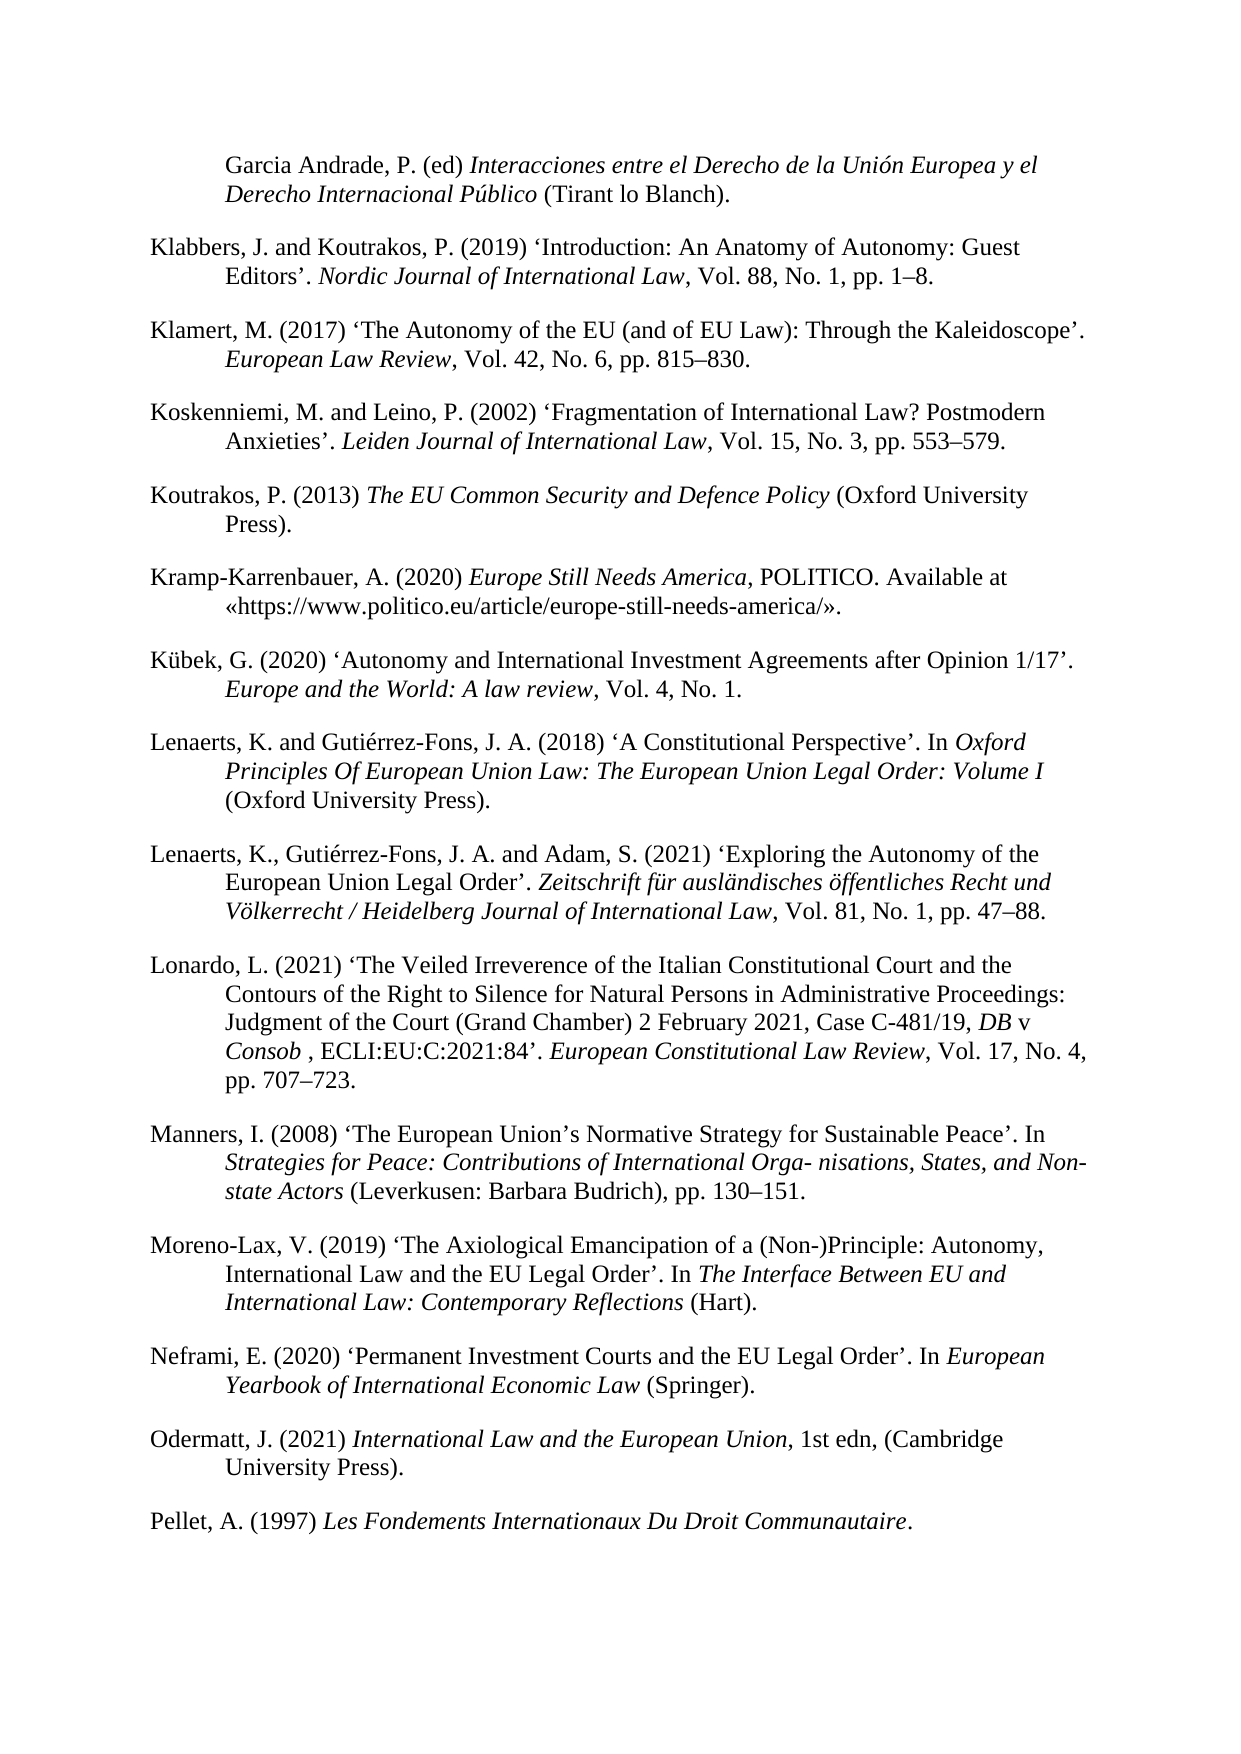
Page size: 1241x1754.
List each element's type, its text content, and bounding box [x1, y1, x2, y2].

text Koutrakos, P. (2013) The EU Common Security and Defence Policy (Oxford University Press). [150, 480, 1090, 537]
text Kramp-Karrenbauer, A. (2020) Europe Still Needs America, POLITICO. Available at «https://www.politico.eu/article/europe-still-needs-america/». [150, 562, 1090, 620]
text Manners, I. (2008) ‘The European Union’s Normative Strategy for Sustainable Peace’. In Strategies for Peace: Contributions of International Orga- nisations, States, and Non-state Actors (Leverkusen: Barbara Budrich), pp. 130–151. [150, 1119, 1090, 1205]
text Lenaerts, K., Gutiérrez-Fons, J. A. and Adam, S. (2021) ‘Exploring the Autonomy of the European Union Legal Order’. Zeitschrift für ausländisches öffentliches Recht und Völkerrecht / Heidelberg Journal of International Law, Vol. 81, No. 1, pp. 47–88. [150, 839, 1090, 925]
text Neframi, E. (2020) ‘Permanent Investment Courts and the EU Legal Order’. In European Yearbook of International Economic Law (Springer). [150, 1341, 1090, 1399]
text Koskenniemi, M. and Leino, P. (2002) ‘Fragmentation of International Law? Postmodern Anxieties’. Leiden Journal of International Law, Vol. 15, No. 3, pp. 553–579. [150, 397, 1090, 455]
text Lenaerts, K. and Gutiérrez-Fons, J. A. (2018) ‘A Constitutional Perspective’. In Oxford Principles Of European Union Law: The European Union Legal Order: Volume I (Oxford University Press). [150, 727, 1090, 814]
text Pellet, A. (1997) Les Fondements Internationaux Du Droit Communautaire. [150, 1506, 1090, 1535]
text Klabbers, J. and Koutrakos, P. (2019) ‘Introduction: An Anatomy of Autonomy: Guest Editors’. Nordic Journal of International Law, Vol. 88, No. 1, pp. 1–8. [150, 232, 1090, 290]
text Moreno-Lax, V. (2019) ‘The Axiological Emancipation of a (Non-)Principle: Autonomy, International Law and the EU Legal Order’. In The Interface Between EU and International Law: Contemporary Reflections (Hart). [150, 1230, 1090, 1316]
text Lonardo, L. (2021) ‘The Veiled Irreverence of the Italian Constitutional Court and the Contours of the Right to Silence for Natural Persons in Administrative Proceedings: Judgment of the Court (Grand Chamber) 2 February 2021, Case C-481/19, DB v Consob , ECLI:EU:C:2021:84’. European Constitutional Law Review, Vol. 17, No. 4, pp. 707–723. [150, 950, 1090, 1094]
text Odermatt, J. (2021) International Law and the European Union, 1st edn, (Cambridge University Press). [150, 1424, 1090, 1481]
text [150, 150, 1090, 207]
text Klamert, M. (2017) ‘The Autonomy of the EU (and of EU Law): Through the Kaleidoscope’. European Law Review, Vol. 42, No. 6, pp. 815–830. [150, 315, 1090, 372]
text Kübek, G. (2020) ‘Autonomy and International Investment Agreements after Opinion 1/17’. Europe and the World: A law review, Vol. 4, No. 1. [150, 645, 1090, 702]
